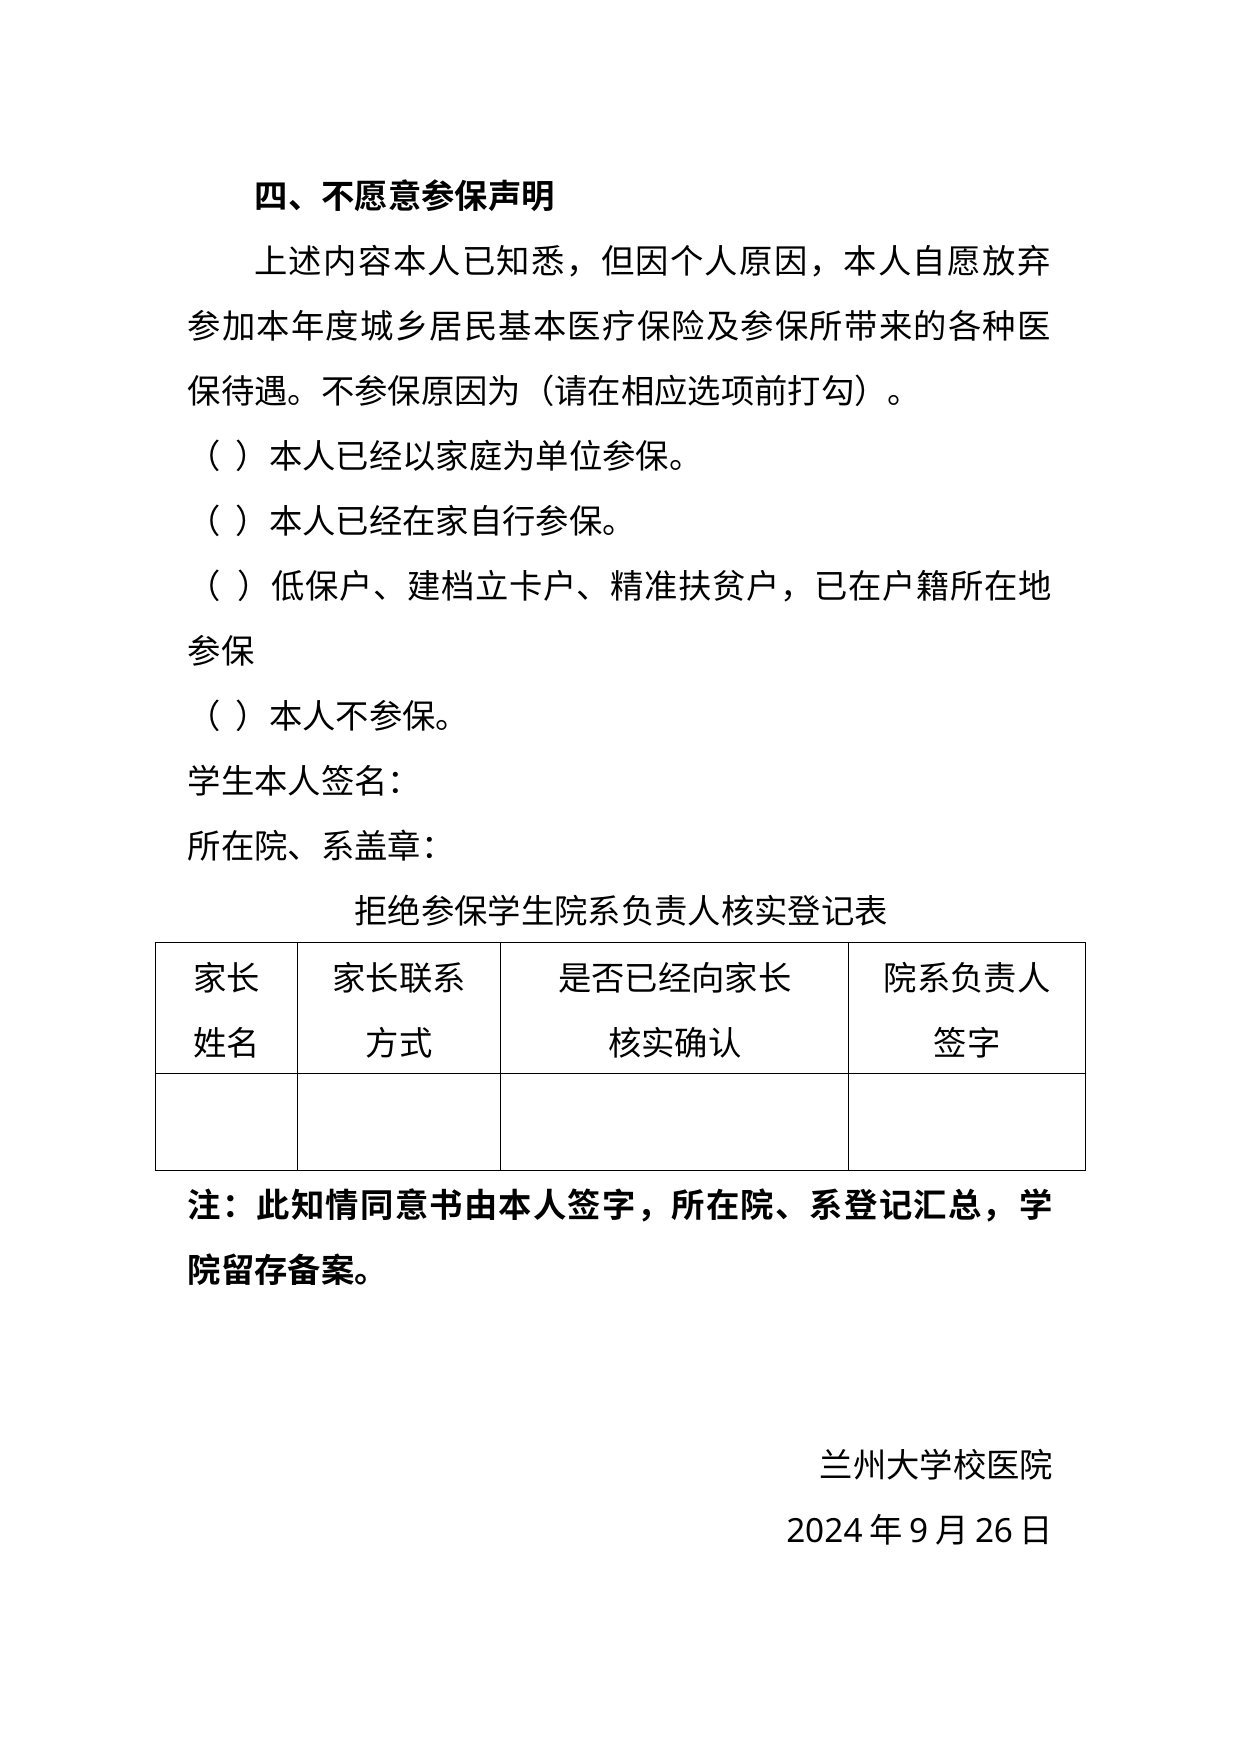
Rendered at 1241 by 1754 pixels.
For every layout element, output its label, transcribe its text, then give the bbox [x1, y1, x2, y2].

text 学生本人签名： [187, 747, 1053, 812]
text （ ）本人已经以家庭为单位参保。 [187, 422, 1053, 487]
table_cell [298, 1074, 500, 1170]
text 注：此知情同意书由本人签字，所在院、系登记汇总，学院留存备案。 [187, 1171, 1053, 1301]
table_header 是否已经向家长 核实确认 [501, 943, 848, 1073]
table_cell [501, 1074, 848, 1170]
table_header 院系负责人 签字 [849, 943, 1085, 1073]
text （ ）低保户、建档立卡户、精准扶贫户，已在户籍所在地参保 [187, 552, 1053, 682]
table_header 家长 姓名 [156, 943, 297, 1073]
text 兰州大学校医院 [187, 1431, 1053, 1496]
table_cell [156, 1074, 297, 1170]
table_cell [849, 1074, 1085, 1170]
text 2024年9月26日 [187, 1496, 1053, 1561]
text 拒绝参保学生院系负责人核实登记表 [187, 877, 1053, 942]
text 四、不愿意参保声明 [187, 162, 1053, 227]
text （ ）本人已经在家自行参保。 [187, 487, 1053, 552]
table_header 家长联系 方式 [298, 943, 500, 1073]
text 所在院、系盖章： [187, 812, 1053, 877]
text （ ）本人不参保。 [187, 682, 1053, 747]
text 上述内容本人已知悉，但因个人原因，本人自愿放弃参加本年度城乡居民基本医疗保险及参保所带来的各种医保待遇。不参保原因为（请在相应选项前打勾）。 [187, 227, 1053, 422]
